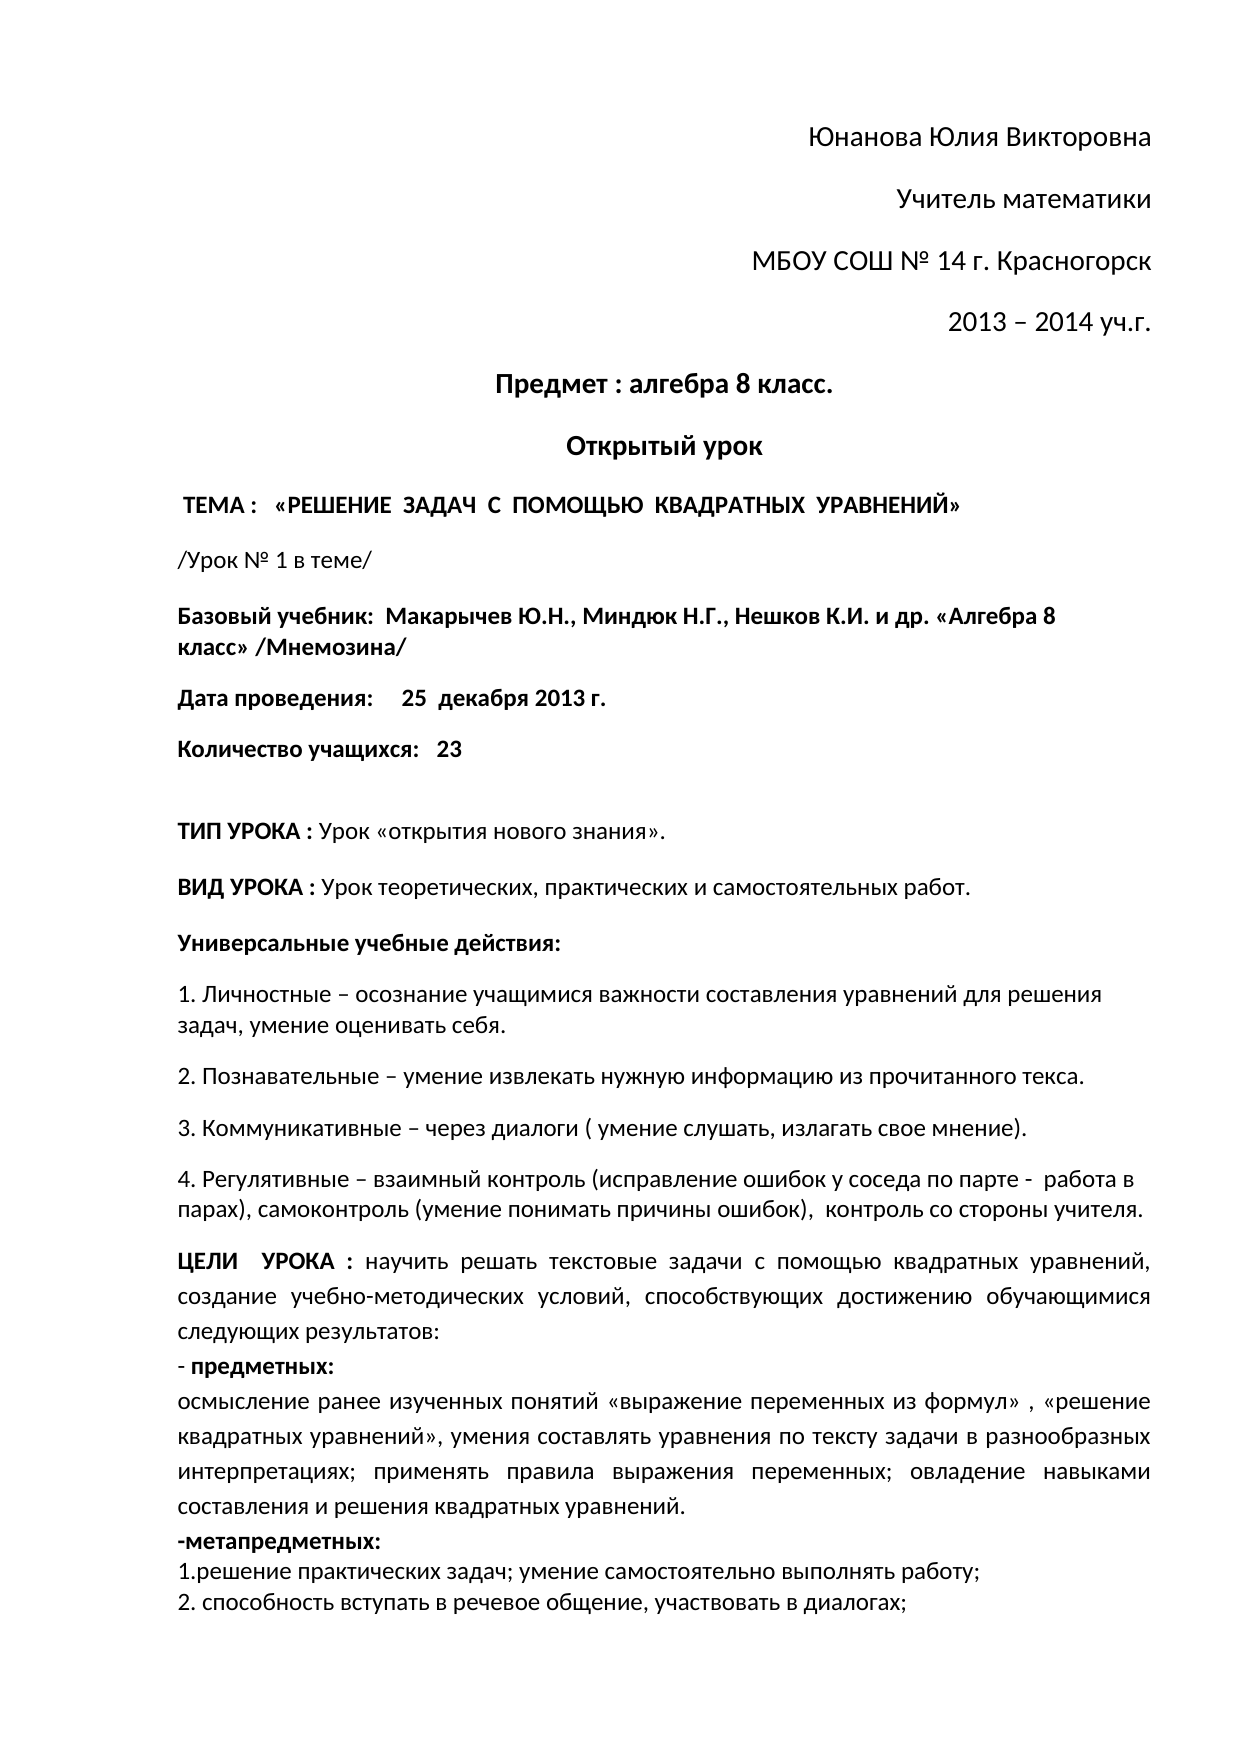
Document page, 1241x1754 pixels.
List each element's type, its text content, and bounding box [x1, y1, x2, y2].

text 1.решение практических задач; умение самостоятельно выполнять работу; [177, 1556, 1152, 1586]
text Учитель математики [177, 180, 1152, 216]
text Открытый урок [177, 427, 1152, 463]
text ТЕМА : «РЕШЕНИЕ ЗАДАЧ С ПОМОЩЬЮ КВАДРАТНЫХ УРАВНЕНИЙ» [177, 489, 1152, 519]
text ТИП УРОКА : Урок «открытия нового знания». [177, 816, 1152, 846]
text Количество учащихся: 23 [177, 734, 1152, 764]
text осмысление ранее изученных понятий «выражение переменных из формул» , «решение квадратных уравнений», умения составлять уравнения по тексту задачи в разнообразных интерпретациях; применять правила выражения переменных; овладение навыками составления и решения квадратных уравнений. [177, 1385, 1152, 1521]
text Дата проведения: 25 декабря 2013 г. [177, 682, 1152, 713]
text 2. Познавательные – умение извлекать нужную информацию из прочитанного текса. [177, 1060, 1152, 1091]
text Базовый учебник: Макарычев Ю.Н., Миндюк Н.Г., Нешков К.И. и др. «Алгебра 8 класс» /Мнемозина/ [177, 600, 1152, 661]
text ВИД УРОКА : Урок теоретических, практических и самостоятельных работ. [177, 871, 1152, 902]
text - предметных: [177, 1350, 1152, 1381]
text -метапредметных: [177, 1525, 1152, 1556]
text 2. способность вступать в речевое общение, участвовать в диалогах; [177, 1586, 1152, 1617]
text Универсальные учебные действия: [177, 927, 1152, 958]
text /Урок № 1 в теме/ [177, 544, 1152, 575]
text Предмет : алгебра 8 класс. [177, 365, 1152, 401]
text МБОУ СОШ № 14 г. Красногорск [177, 242, 1152, 277]
text 1. Личностные – осознание учащимися важности составления уравнений для решения задач, умение оценивать себя. [177, 978, 1152, 1039]
text ЦЕЛИ УРОКА : научить решать текстовые задачи с помощью квадратных уравнений, создание учебно-методических условий, способствующих достижению обучающимися следующих результатов: [177, 1245, 1152, 1346]
text 4. Регулятивные – взаимный контроль (исправление ошибок у соседа по парте - работа в парах), самоконтроль (умение понимать причины ошибок), контроль со стороны учителя. [177, 1163, 1152, 1224]
text 2013 – 2014 уч.г. [177, 303, 1152, 339]
text 3. Коммуникативные – через диалоги ( умение слушать, излагать свое мнение). [177, 1112, 1152, 1142]
text Юнанова Юлия Викторовна [177, 118, 1152, 154]
